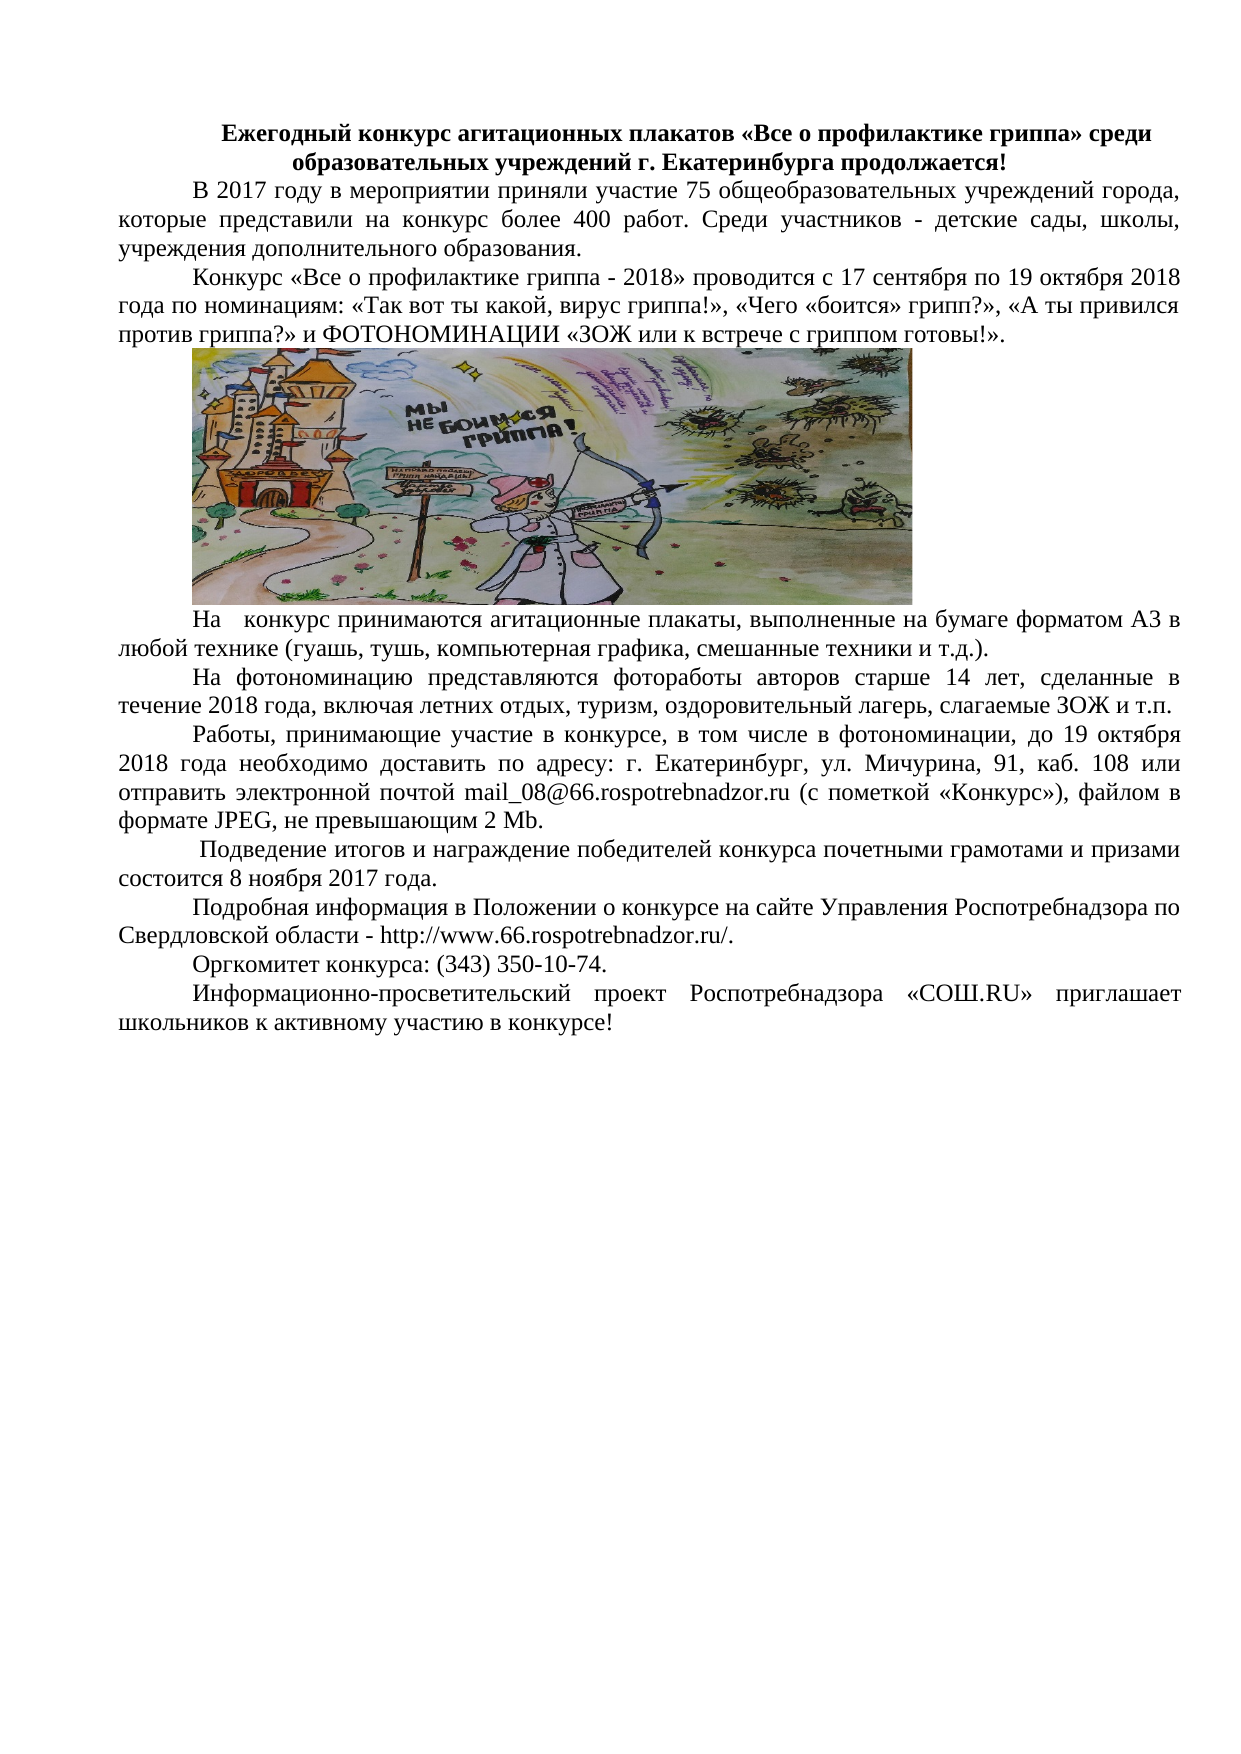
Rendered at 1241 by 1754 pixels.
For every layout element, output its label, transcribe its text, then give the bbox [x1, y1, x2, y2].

text В 2017 году в мероприятии приняли участие 75 общеобразовательных учреждений города, которые представили на конкурс более 400 работ. Среди участников - детские сады, школы, учреждения дополнительного образования. [118, 176, 1181, 262]
text Работы, принимающие участие в конкурсе, в том числе в фотономинации, до 19 октября 2018 года необходимо доставить по адресу: г. Екатеринбург, ул. Мичурина, 91, каб. 108 или отправить электронной почтой mail_08@66.rospotrebnadzor.ru (с пометкой «Конкурс»), файлом в формате JPEG, не превышающим 2 Mb. [118, 719, 1181, 834]
text На фотономинацию представляются фотоработы авторов старше 14 лет, сделанные в течение 2018 года, включая летних отдых, туризм, оздоровительный лагерь, слагаемые ЗОЖ и т.п. [118, 662, 1181, 719]
text Информационно-просветительский проект Роспотребнадзора «СОШ.RU» приглашает школьников к активному участию в конкурсе! [118, 978, 1181, 1036]
picture [192, 348, 913, 605]
text Подведение итогов и награждение победителей конкурса почетными грамотами и призами состоится 8 ноября 2017 года. [118, 834, 1181, 892]
text На конкурс принимаются агитационные плакаты, выполненные на бумаге форматом А3 в любой технике (гуашь, тушь, компьютерная графика, смешанные техники и т.д.). [118, 604, 1181, 662]
text Оргкомитет конкурса: (343) 350-10-74. [118, 949, 1181, 978]
text Ежегодный конкурс агитационных плакатов «Все о профилактике гриппа» среди образовательных учреждений г. Екатеринбурга продолжается! [118, 118, 1181, 176]
text Конкурс «Все о профилактике гриппа - 2018» проводится с 17 сентября по 19 октября 2018 года по номинациям: «Так вот ты какой, вирус гриппа!», «Чего «боится» грипп?», «А ты привился против гриппа?» и ФОТОНОМИНАЦИИ «ЗОЖ или к встрече с гриппом готовы!». [118, 262, 1181, 348]
text Подробная информация в Положении о конкурсе на сайте Управления Роспотребнадзора по Свердловской области - http://www.66.rospotrebnadzor.ru/. [118, 892, 1181, 949]
